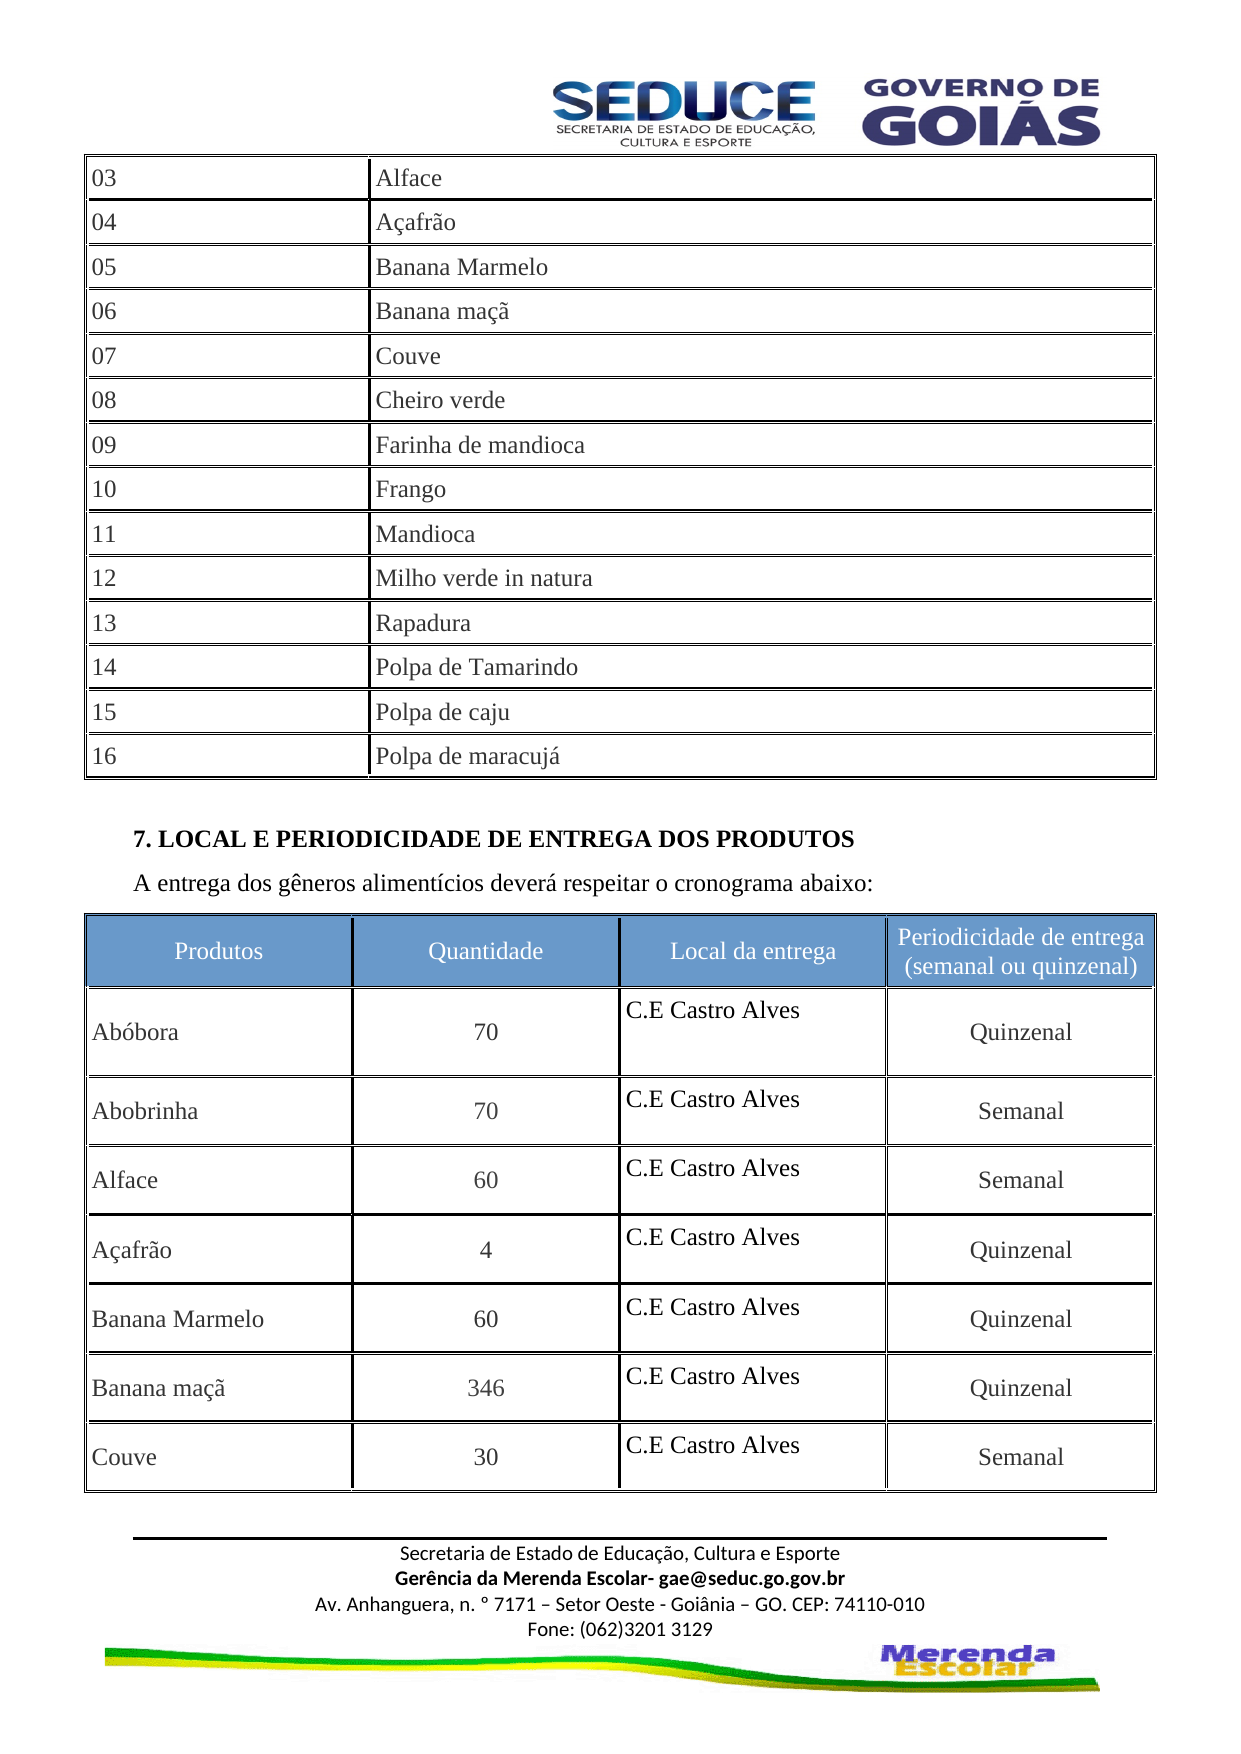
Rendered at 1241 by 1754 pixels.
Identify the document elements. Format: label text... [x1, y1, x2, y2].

table_cell Cheiro verde [369, 376, 1155, 420]
table_header Periodicidade de entrega (semanal ou quinzenal) [886, 916, 1154, 986]
table_cell Polpa de maracujá [369, 732, 1155, 776]
table_cell Couve [87, 1420, 352, 1489]
table_cell Frango [369, 465, 1155, 509]
table_cell C.E Castro Alves [621, 1216, 885, 1282]
table_cell 12 [85, 554, 369, 598]
table_header Local da entrega [619, 916, 886, 986]
table_cell Abóbora [85, 986, 352, 1074]
table_cell Abobrinha [87, 1075, 351, 1144]
table_cell Alface [85, 1144, 352, 1213]
table_cell 08 [85, 376, 369, 420]
table_cell Semanal [888, 1075, 1154, 1144]
table_cell Polpa de caju [371, 687, 1154, 732]
table_header Quantidade [352, 916, 619, 986]
table_cell Semanal [886, 1144, 1155, 1213]
table_cell 05 [87, 243, 368, 287]
table_cell Banana Marmelo [87, 1282, 351, 1351]
table_cell Farinha de mandioca [371, 420, 1154, 465]
table_cell C.E Castro Alves [621, 1355, 885, 1420]
table_cell 04 [85, 198, 368, 242]
table_cell 70 [354, 989, 618, 1074]
table_cell Quinzenal [886, 986, 1155, 1074]
table_cell 11 [87, 509, 368, 554]
table_cell 60 [354, 1285, 618, 1351]
table_cell 346 [354, 1355, 618, 1420]
table_cell 70 [354, 1078, 618, 1144]
table_cell Quinzenal [888, 1213, 1155, 1282]
table_cell Semanal [886, 1420, 1154, 1489]
table_cell 09 [87, 420, 368, 465]
table_cell Alface [369, 157, 1154, 198]
table_cell 06 [85, 287, 369, 331]
table_cell Quinzenal [888, 1282, 1154, 1351]
table_cell 03 [87, 155, 369, 198]
table_cell 07 [87, 331, 368, 376]
table_cell 14 [85, 643, 369, 687]
table_cell Banana maçã [87, 1351, 351, 1420]
table_cell Couve [371, 331, 1154, 376]
table_header Produtos [87, 914, 352, 986]
table_cell 10 [85, 465, 369, 509]
table_cell 60 [354, 1147, 618, 1213]
table_cell Açafrão [85, 1213, 351, 1282]
picture [552, 73, 1108, 154]
table_cell 13 [87, 598, 368, 643]
table_cell 16 [85, 732, 369, 776]
table_cell Banana Marmelo [371, 243, 1154, 287]
table_cell 15 [87, 687, 368, 732]
text A entrega dos gêneros alimentícios deverá respeitar o cronograma abaixo: [133, 868, 1107, 897]
table_cell C.E Castro Alves [621, 1147, 885, 1213]
table_cell 4 [354, 1216, 618, 1282]
table_cell Banana maçã [369, 287, 1155, 331]
table_cell C.E Castro Alves [619, 1424, 886, 1489]
table_cell Rapadura [371, 598, 1154, 643]
table_cell Quinzenal [888, 1351, 1154, 1420]
text 7. LOCAL E PERIODICIDADE DE ENTREGA DOS PRODUTOS [133, 824, 1107, 852]
table_cell Açafrão [371, 198, 1155, 242]
table_cell C.E Castro Alves [621, 1078, 885, 1144]
table_cell C.E Castro Alves [621, 1285, 885, 1351]
table_cell Milho verde in natura [369, 554, 1155, 598]
table_cell 30 [352, 1424, 619, 1489]
table_cell C.E Castro Alves [621, 989, 885, 1074]
table_cell Polpa de Tamarindo [369, 643, 1155, 687]
table_cell Mandioca [371, 509, 1154, 554]
